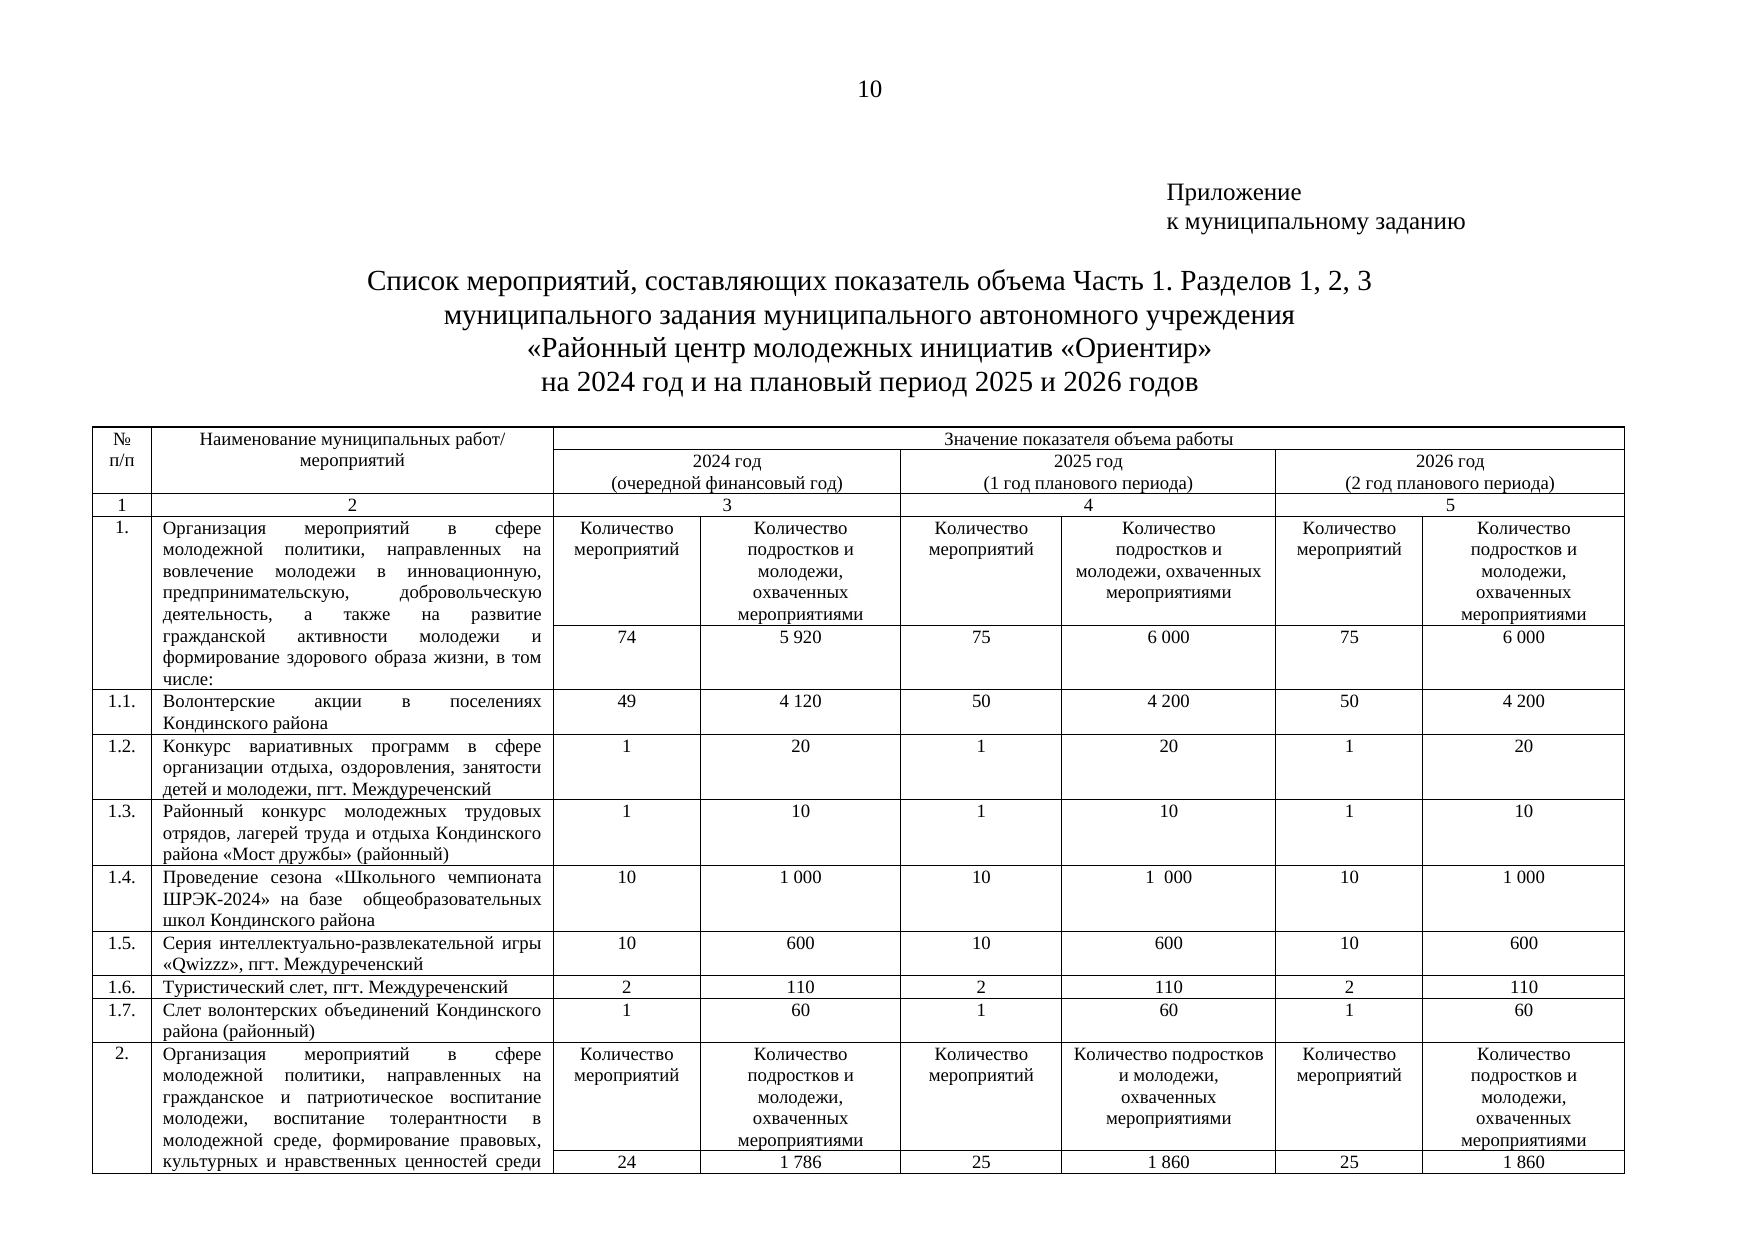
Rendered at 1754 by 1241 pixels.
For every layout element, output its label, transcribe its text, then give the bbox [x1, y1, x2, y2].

table_cell 2025 год (1 год планового периода) [901, 450, 1275, 493]
table_cell 2 [901, 976, 1061, 997]
table_cell 1 [554, 800, 700, 865]
table_cell 4 200 [1423, 690, 1624, 733]
table_cell 2 [554, 976, 700, 997]
table_cell Проведение сезона «Школьного чемпионата ШРЭК-2024» на базе общеобразовательных школ Кондинского района [152, 866, 553, 931]
table_cell Количество подростков и молодежи, охваченных мероприятиями [1423, 1043, 1624, 1150]
table_cell 3 [554, 494, 900, 516]
table_cell Серия интеллектуально-развлекательной игры «Qwizzz», пгт. Междуреченский [152, 932, 553, 975]
table_cell 1.3. [93, 800, 151, 865]
table_cell 20 [1423, 735, 1624, 799]
table_cell 75 [1276, 626, 1422, 689]
table_cell 1 [554, 735, 700, 799]
table_cell 5 [1276, 494, 1624, 516]
table_cell 4 120 [701, 690, 900, 733]
table_cell 2 [152, 494, 553, 516]
text Приложение [1166, 177, 1636, 206]
table_cell 1 000 [1062, 866, 1275, 931]
table_cell 75 [901, 626, 1061, 689]
table_cell Количество подростков и молодежи, охваченных мероприятиями [1423, 517, 1624, 624]
table_cell 2. [93, 1043, 151, 1173]
table_cell 110 [701, 976, 900, 997]
table_cell Количество мероприятий [554, 517, 700, 624]
table_cell 110 [1423, 976, 1624, 997]
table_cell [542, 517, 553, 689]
table_cell Организация мероприятий в сфере молодежной политики, направленных на гражданское и патриотическое воспитание молодежи, воспитание толерантности в молодежной среде, формирование правовых, культурных и нравственных ценностей среди молодежи, в том числе: [152, 1043, 553, 1173]
table_cell 1 786 [701, 1151, 900, 1173]
table_cell 1.2. [93, 735, 151, 799]
table_cell 50 [1276, 690, 1422, 733]
table_cell 1 000 [701, 866, 900, 931]
table_cell Конкурс вариативных программ в сфере организации отдыха, оздоровления, занятости детей и молодежи, пгт. Междуреченский [152, 735, 553, 799]
table_cell 10 [1276, 866, 1422, 931]
table_cell 4 [901, 494, 1275, 516]
table_cell Количество мероприятий [1276, 517, 1422, 624]
table_cell 1.4. [93, 866, 151, 931]
table_cell 600 [1423, 932, 1624, 975]
text Список мероприятий, составляющих показатель объема Часть 1. Разделов 1, 2, 3 [103, 263, 1636, 297]
table_cell 1 000 [1423, 866, 1624, 931]
text на 2024 год и на плановый период 2025 и 2026 годов [103, 364, 1636, 398]
table_cell 2024 год (очередной финансовый год) [554, 450, 900, 493]
table_cell 2 [1276, 976, 1422, 997]
table_cell 5 920 [701, 626, 900, 689]
table_cell 1.7. [93, 999, 151, 1042]
table_cell Количество мероприятий [554, 1043, 700, 1150]
table_cell 6 000 [1062, 626, 1275, 689]
table_cell 600 [701, 932, 900, 975]
table_cell 1 [93, 494, 151, 516]
table_cell Количество подростков и молодежи, охваченных мероприятиями [701, 1043, 900, 1150]
table_cell 1 860 [1423, 1151, 1624, 1173]
table_cell Количество подростков и молодежи, охваченных мероприятиями [1062, 1043, 1275, 1150]
table_cell 10 [901, 866, 1061, 931]
table_cell 1 [901, 800, 1061, 865]
table_cell 50 [901, 690, 1061, 733]
table_header Значение показателя объема работы [554, 428, 1624, 449]
table_cell Количество подростков и молодежи, охваченных мероприятиями [1062, 517, 1275, 624]
table_cell 10 [901, 932, 1061, 975]
table_cell 20 [701, 735, 900, 799]
table_cell 10 [554, 866, 700, 931]
table_cell 10 [1276, 932, 1422, 975]
table_cell 25 [1276, 1151, 1422, 1173]
table_cell 1. [93, 517, 151, 689]
table_cell Слет волонтерских объединений Кондинского района (районный) [152, 999, 553, 1042]
table_cell 1.5. [93, 932, 151, 975]
table_cell 10 [701, 800, 900, 865]
table_cell 110 [1062, 976, 1275, 997]
table_cell Количество подростков и молодежи, охваченных мероприятиями [701, 517, 900, 624]
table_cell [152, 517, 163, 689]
table_cell Количество мероприятий [1276, 1043, 1422, 1150]
table_header Наименование муниципальных работ/ мероприятий [152, 428, 553, 493]
table_cell 1.6. [93, 976, 151, 997]
table_cell 10 [554, 932, 700, 975]
table_cell 1.1. [93, 690, 151, 733]
table_cell 10 [1062, 800, 1275, 865]
text к муниципальному заданию [1166, 206, 1636, 235]
table_header № п/п [93, 428, 151, 493]
table_cell 1 [1276, 999, 1422, 1042]
text «Районный центр молодежных инициатив «Ориентир» [103, 331, 1636, 364]
table_cell 1 [1276, 735, 1422, 799]
table_cell 60 [701, 999, 900, 1042]
text муниципального задания муниципального автономного учреждения [103, 297, 1636, 331]
table_cell 60 [1423, 999, 1624, 1042]
table_cell 2026 год (2 год планового периода) [1276, 450, 1624, 493]
table_cell 1 [901, 735, 1061, 799]
table_cell 49 [554, 690, 700, 733]
table_cell 74 [554, 626, 700, 689]
table_cell 1 860 [1062, 1151, 1275, 1173]
table_cell 4 200 [1062, 690, 1275, 733]
table_cell Туристический слет, пгт. Междуреченский [152, 976, 553, 997]
table_cell 25 [901, 1151, 1061, 1173]
table_cell 20 [1062, 735, 1275, 799]
table_cell Волонтерские акции в поселениях Кондинского района [152, 690, 553, 733]
table_cell 60 [1062, 999, 1275, 1042]
table_cell Районный конкурс молодежных трудовых отрядов, лагерей труда и отдыха Кондинского района «Мост дружбы» (районный) [152, 800, 553, 865]
table_cell 10 [1423, 800, 1624, 865]
table_cell 1 [1276, 800, 1422, 865]
table_cell Количество мероприятий [901, 1043, 1061, 1150]
table_cell 600 [1062, 932, 1275, 975]
table_cell Количество мероприятий [901, 517, 1061, 624]
table_cell 1 [554, 999, 700, 1042]
table_cell 1 [901, 999, 1061, 1042]
table_cell 6 000 [1423, 626, 1624, 689]
